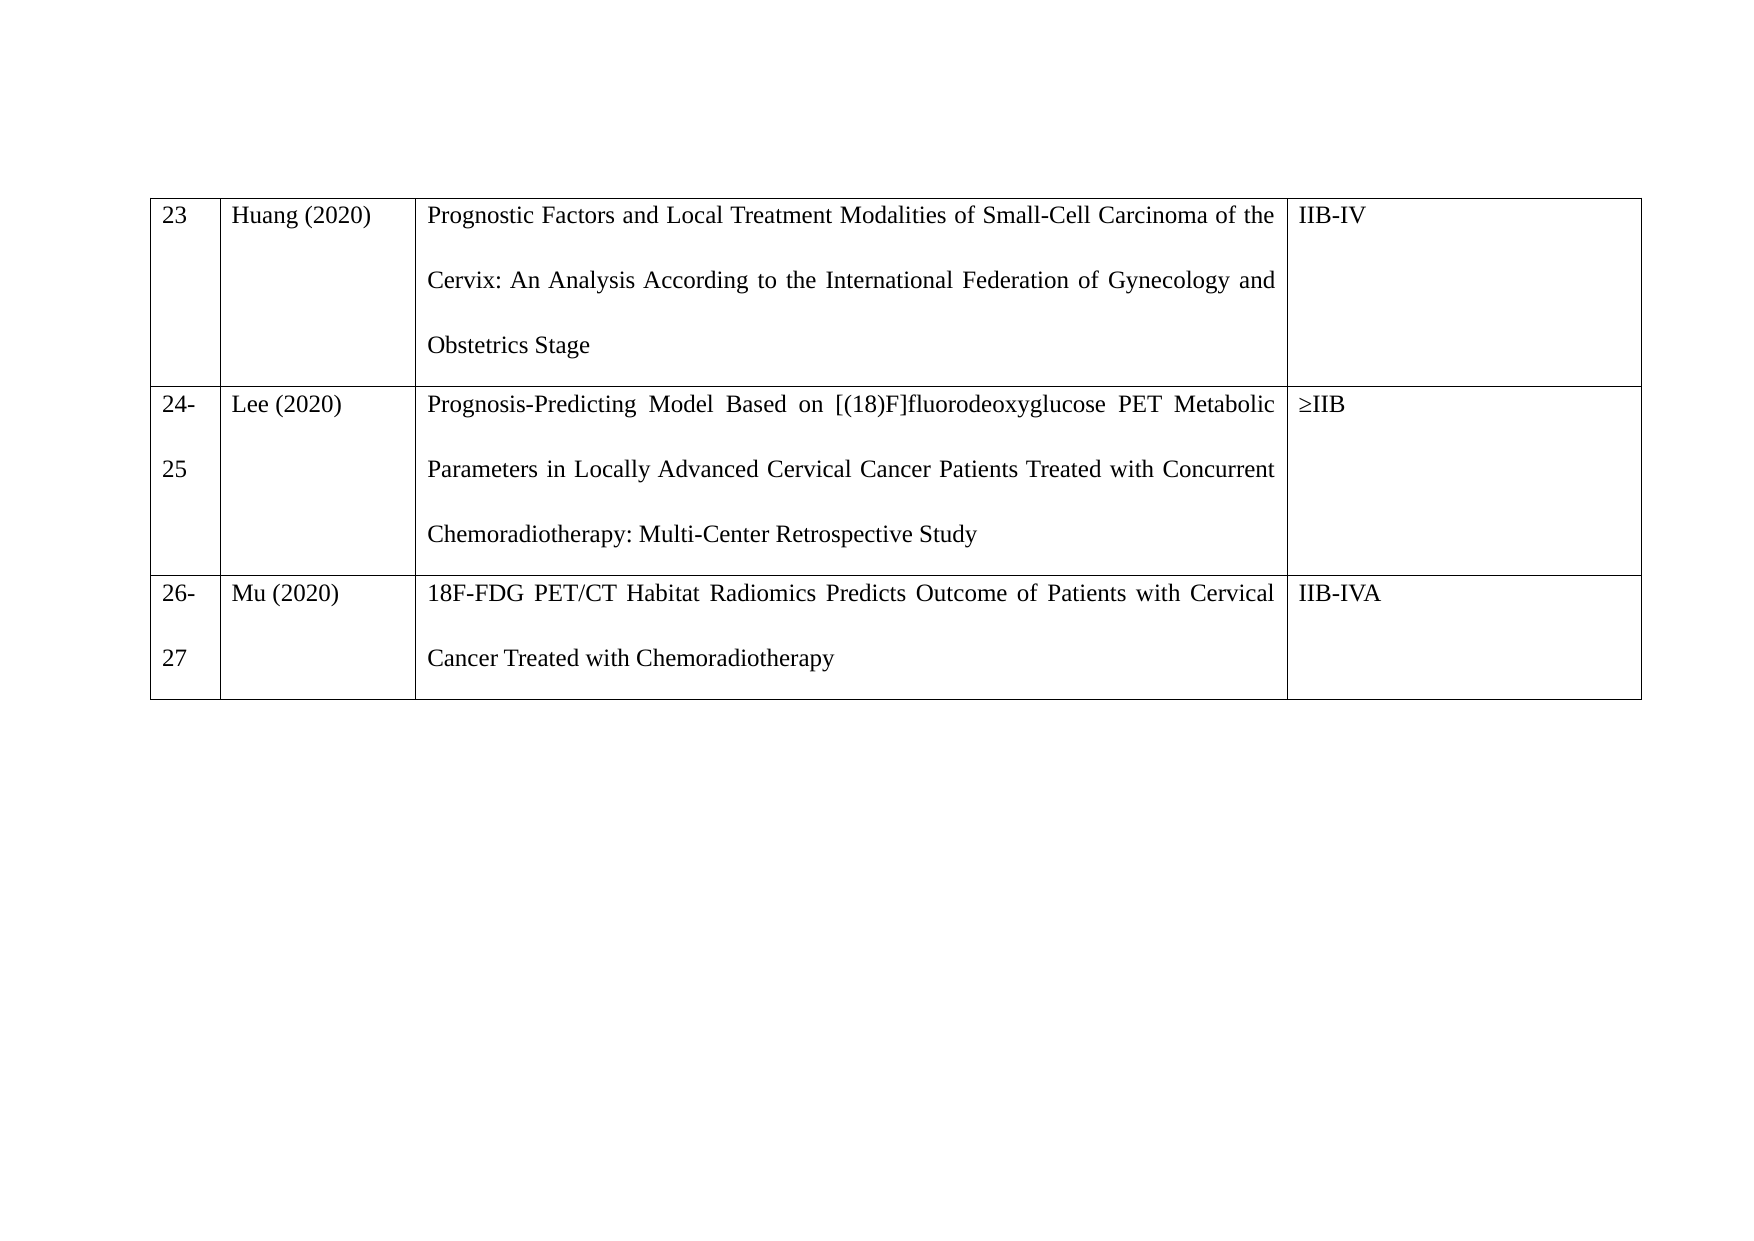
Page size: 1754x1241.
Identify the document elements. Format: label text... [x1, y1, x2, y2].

table_cell 26-27 [151, 576, 220, 698]
table_cell IIB-IV [1288, 199, 1641, 386]
table_cell Prognosis-Predicting Model Based on [(18)F]fluorodeoxyglucose PET Metabolic Parameters in Locally Advanced Cervical Cancer Patients Treated with Concurrent Chemoradiotherapy: Multi-Center Retrospective Study [416, 387, 1287, 575]
table_cell Lee (2020) [221, 387, 415, 575]
table_cell 24-25 [151, 387, 220, 575]
table_cell IIB-IVA [1288, 576, 1641, 698]
table_cell Mu (2020) [221, 576, 415, 698]
table_cell Prognostic Factors and Local Treatment Modalities of Small-Cell Carcinoma of the Cervix: An Analysis According to the International Federation of Gynecology and Obstetrics Stage [416, 199, 1287, 386]
table_cell Huang (2020) [221, 199, 415, 386]
table_cell 23 [151, 199, 220, 386]
table_cell 18F-FDG PET/CT Habitat Radiomics Predicts Outcome of Patients with Cervical Cancer Treated with Chemoradiotherapy [416, 576, 1287, 698]
table_cell ≥IIB [1288, 387, 1641, 575]
